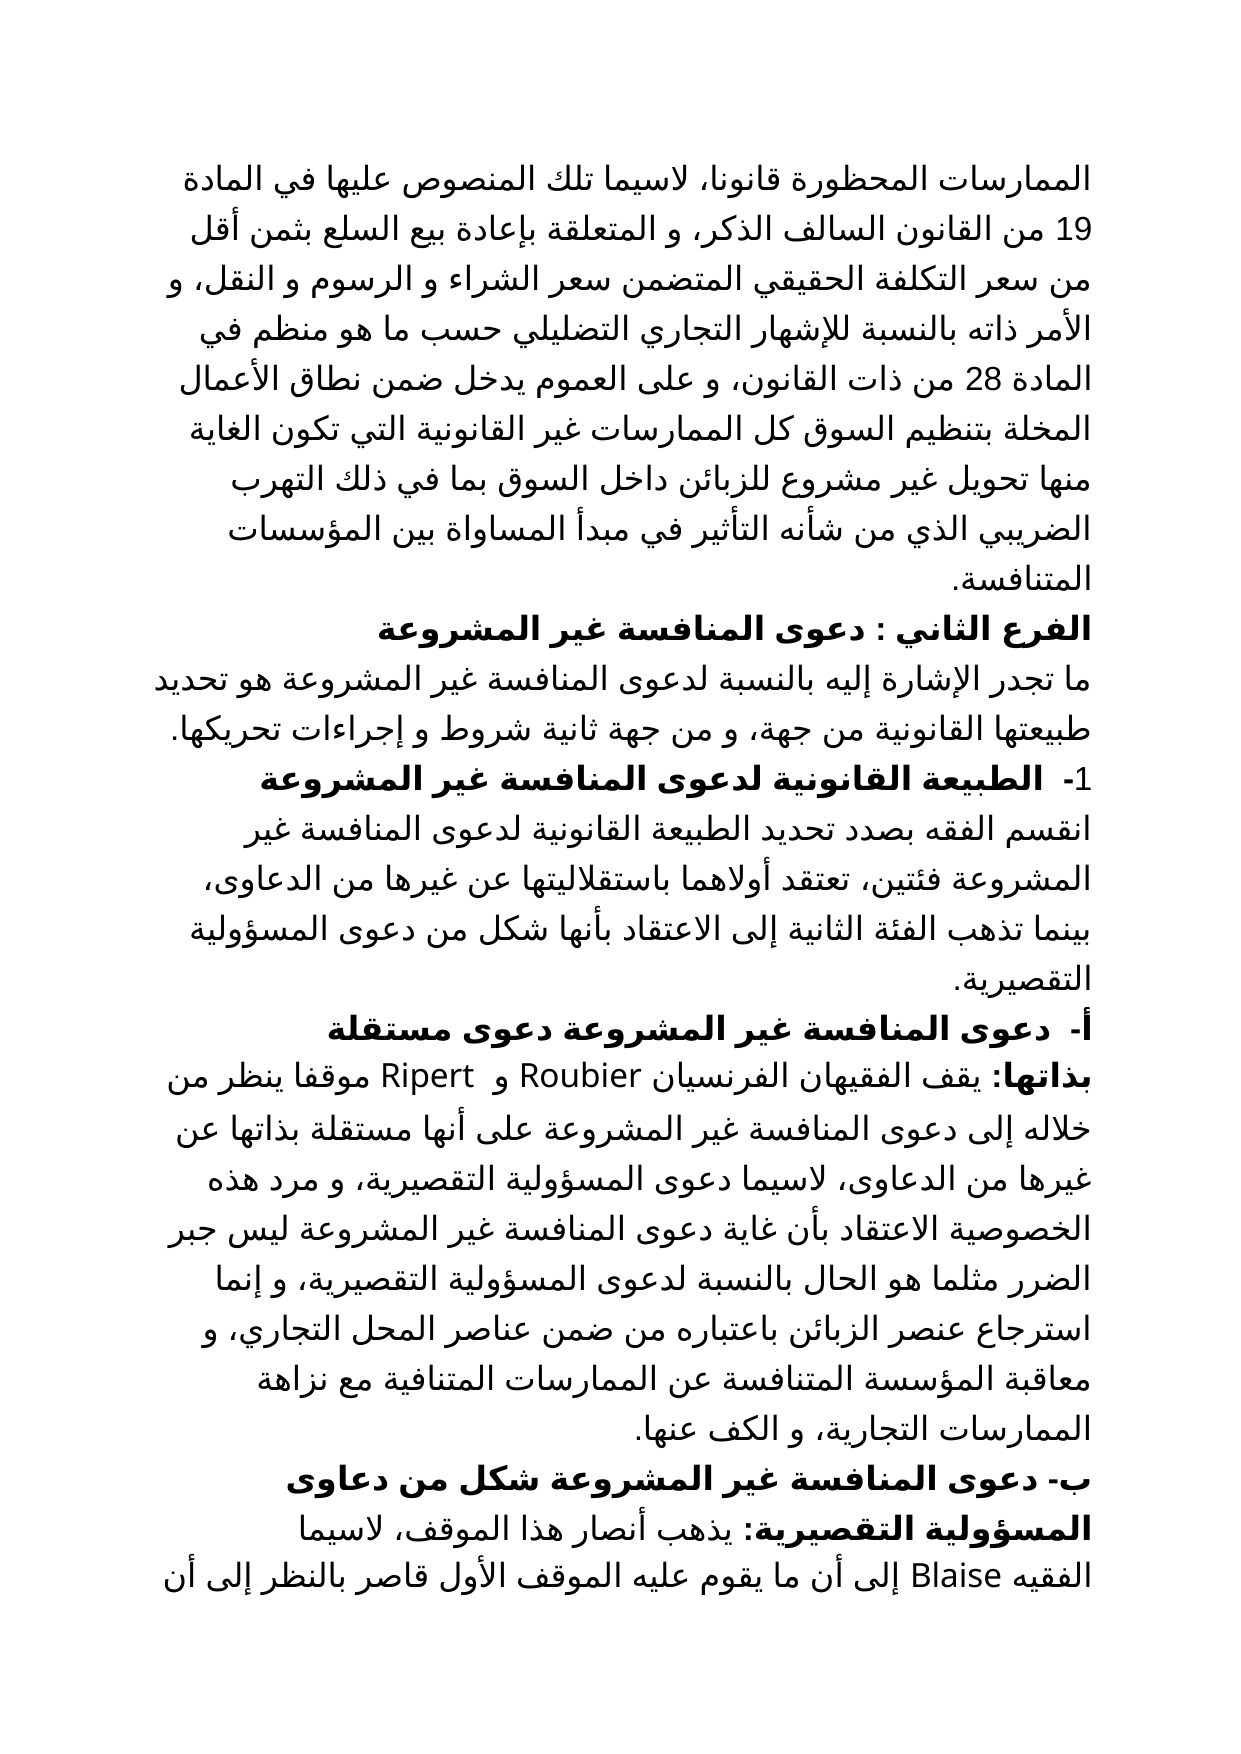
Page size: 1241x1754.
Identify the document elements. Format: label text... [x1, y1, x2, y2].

text الفرع الثاني : دعوى المنافسة غير المشروعة [148, 598, 1093, 648]
text انقسم الفقه بصدد تحديد الطبيعة القانونية لدعوى المنافسة غير المشروعة فئتين، تعتقد أولاهما باستقلاليتها عن غيرها من الدعاوى، بينما تذهب الفئة الثانية إلى الاعتقاد بأنها شكل من دعوى المسؤولية التقصيرية. [148, 798, 1093, 998]
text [148, 148, 1093, 598]
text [148, 1448, 1093, 1598]
text أ‌- دعوى المنافسة غير المشروعة دعوى مستقلة بذاتها: يقف الفقيهان الفرنسيان Roubier و Ripert موقفا ينظر من خلاله إلى دعوى المنافسة غير المشروعة على أنها مستقلة بذاتها عن غيرها من الدعاوى، لاسيما دعوى المسؤولية التقصيرية، و مرد هذه الخصوصية الاعتقاد بأن غاية دعوى المنافسة غير المشروعة ليس جبر الضرر مثلما هو الحال بالنسبة لدعوى المسؤولية التقصيرية، و إنما استرجاع عنصر الزبائن باعتباره من ضمن عناصر المحل التجاري، و معاقبة المؤسسة المتنافسة عن الممارسات المتنافية مع نزاهة الممارسات التجارية، و الكف عنها. [148, 998, 1093, 1448]
text 1- الطبيعة القانونية لدعوى المنافسة غير المشروعة [148, 748, 1093, 798]
text ما تجدر الإشارة إليه بالنسبة لدعوى المنافسة غير المشروعة هو تحديد طبيعتها القانونية من جهة، و من جهة ثانية شروط و إجراءات تحريكها. [148, 648, 1093, 748]
